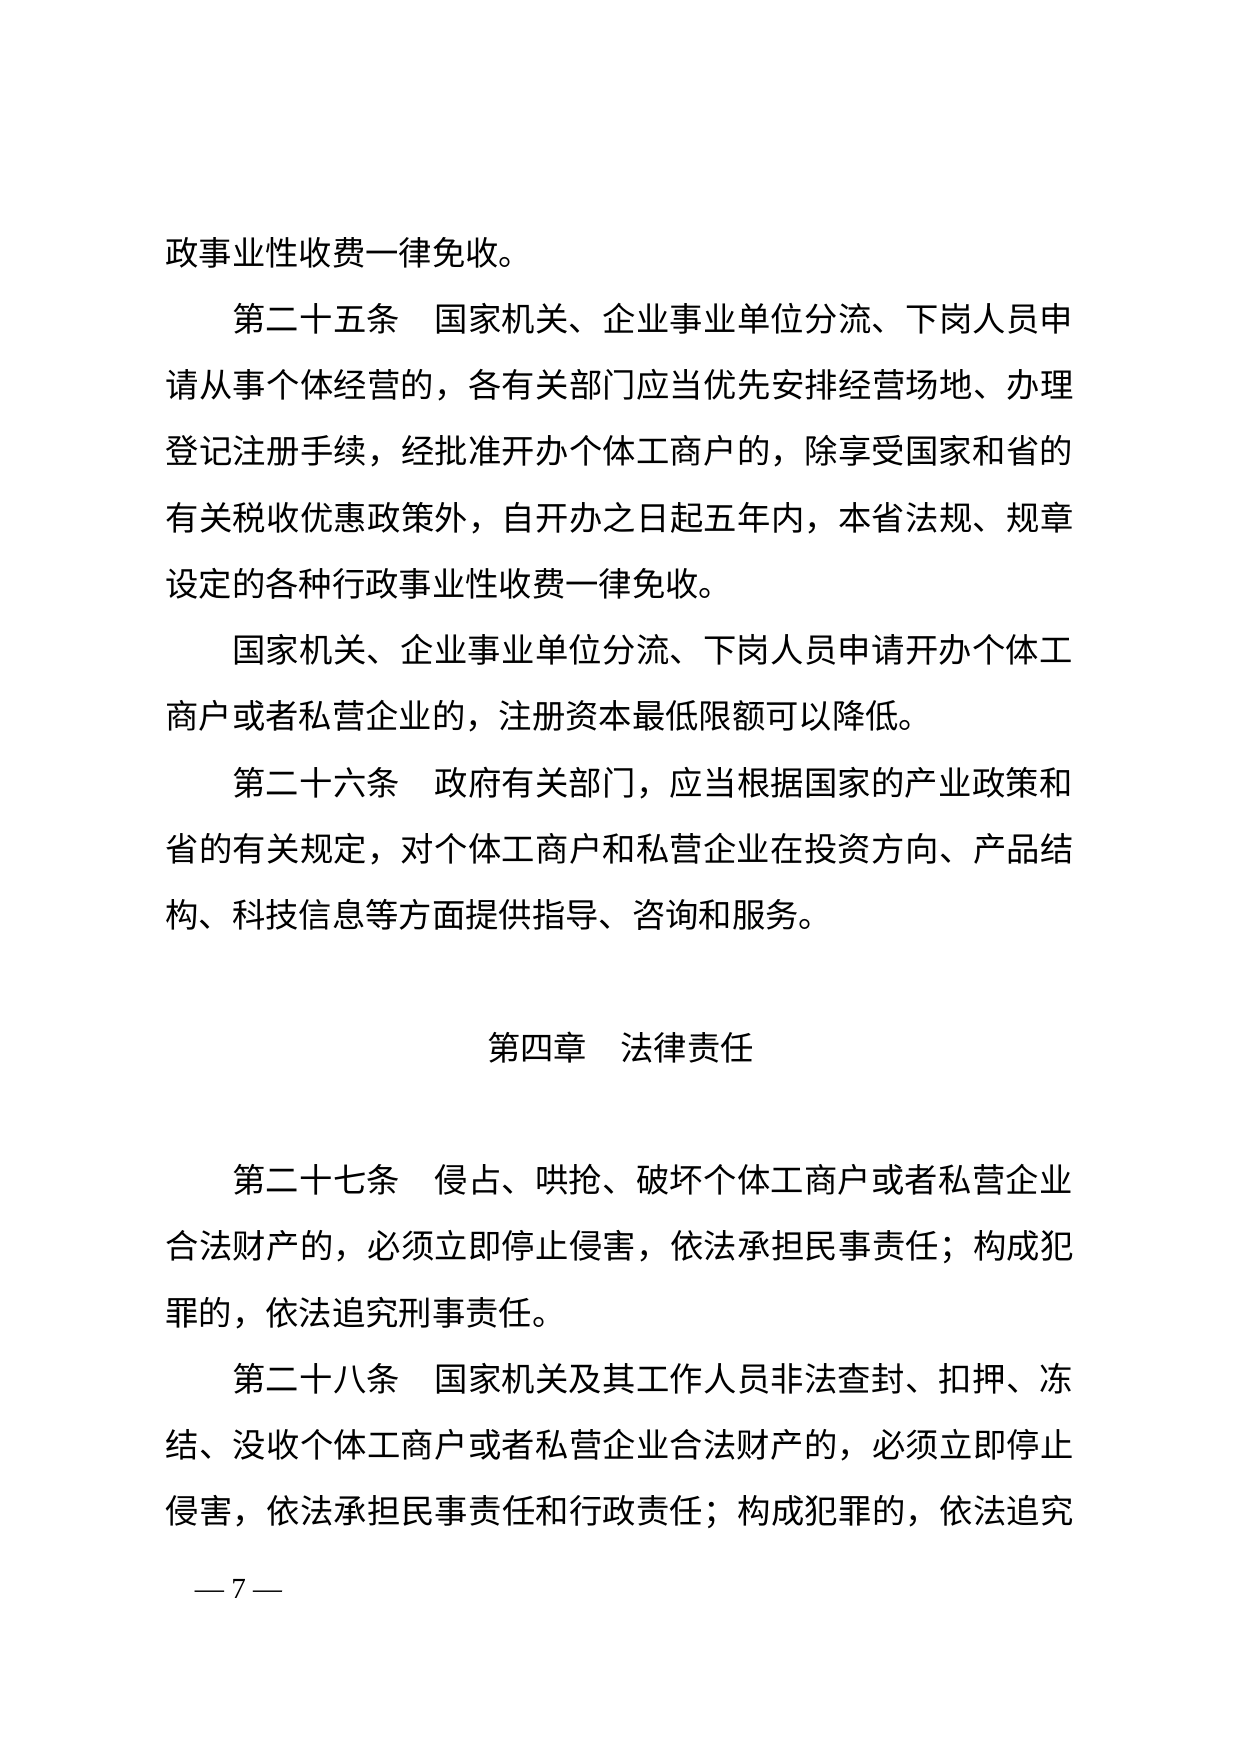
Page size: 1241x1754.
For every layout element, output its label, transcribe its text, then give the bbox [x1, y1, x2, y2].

text 第二十七条 侵占、哄抢、破坏个体工商户或者私营企业合法财产的，必须立即停止侵害，依法承担民事责任；构成犯罪的，依法追究刑事责任。 [165, 1145, 1075, 1344]
text 第二十六条 政府有关部门，应当根据国家的产业政策和省的有关规定，对个体工商户和私营企业在投资方向、产品结构、科技信息等方面提供指导、咨询和服务。 [165, 747, 1075, 946]
text 第二十五条 国家机关、企业事业单位分流、下岗人员申请从事个体经营的，各有关部门应当优先安排经营场地、办理登记注册手续，经批准开办个体工商户的，除享受国家和省的有关税收优惠政策外，自开办之日起五年内，本省法规、规章设定的各种行政事业性收费一律免收。 [165, 284, 1075, 615]
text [165, 217, 1075, 284]
text 国家机关、企业事业单位分流、下岗人员申请开办个体工商户或者私营企业的，注册资本最低限额可以降低。 [165, 615, 1075, 747]
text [165, 1344, 1075, 1542]
text 第四章 法律责任 [165, 1012, 1075, 1079]
